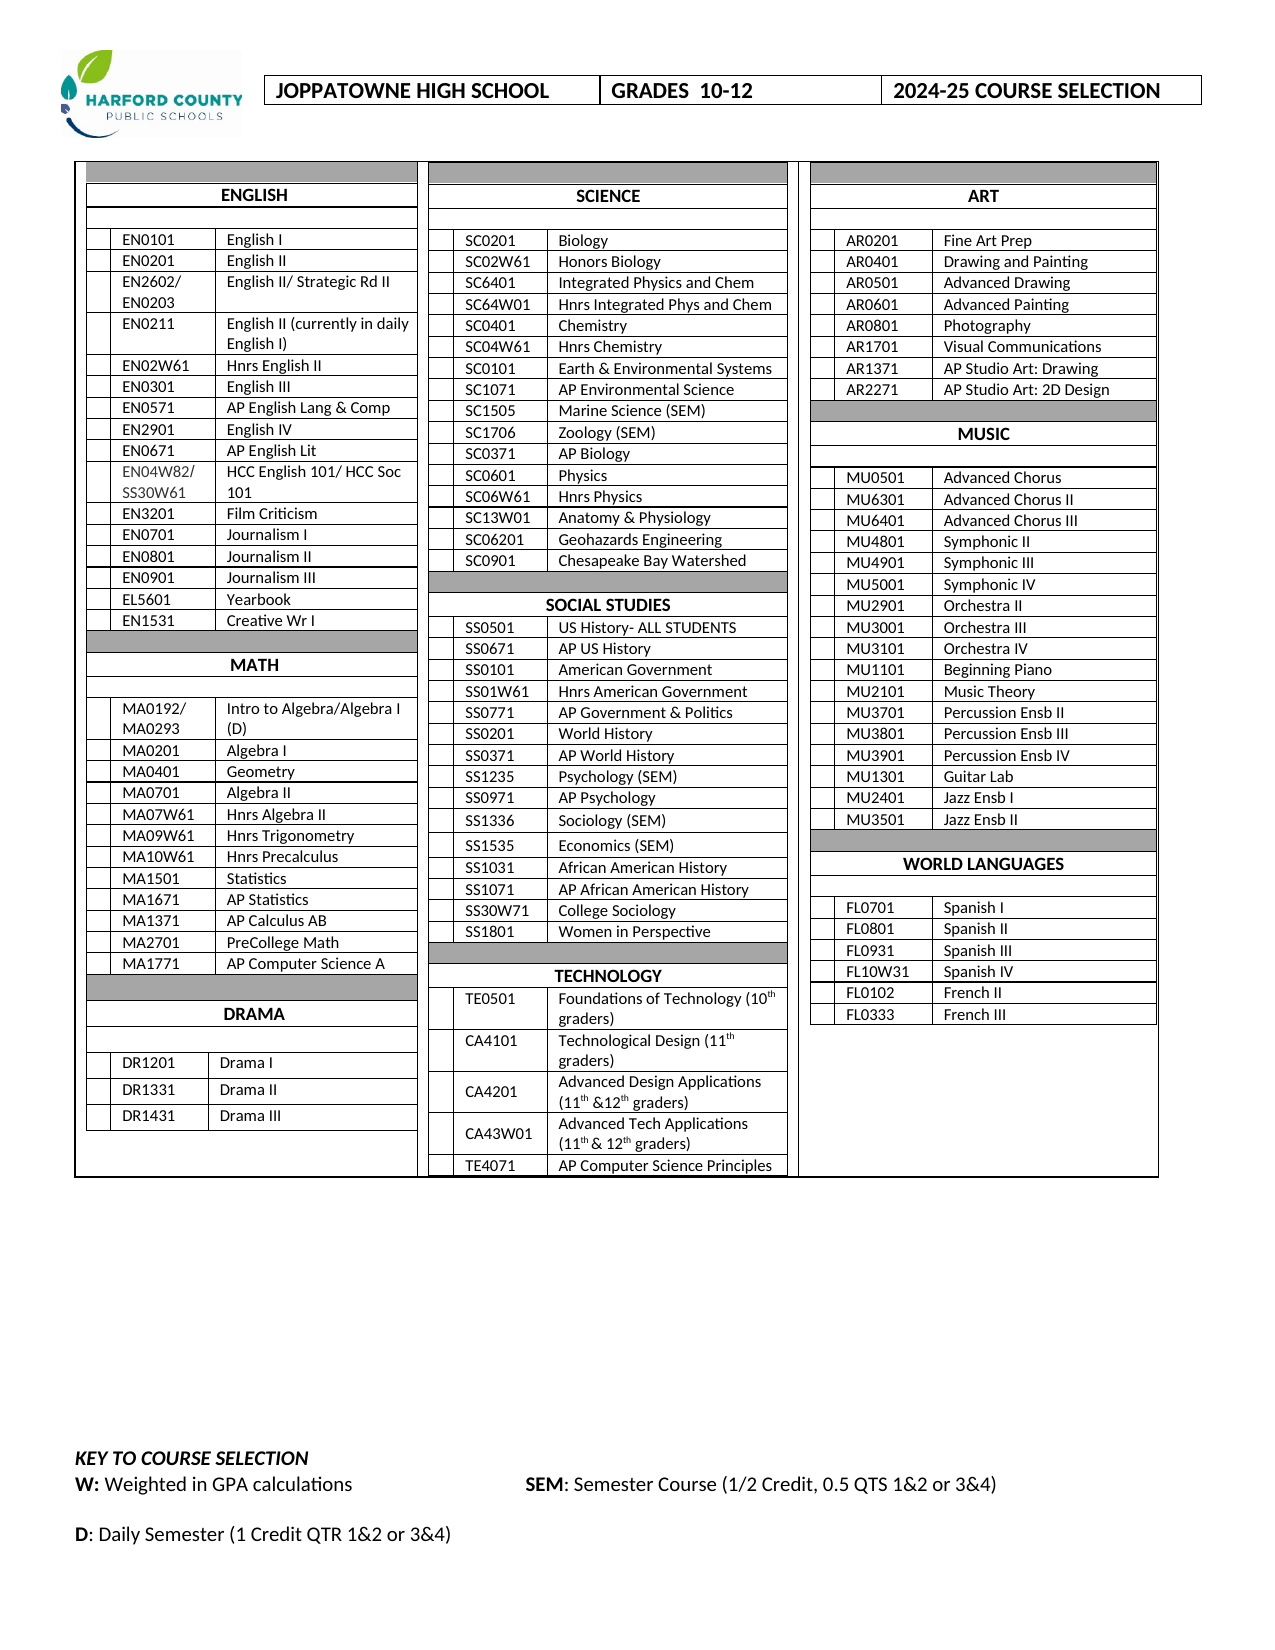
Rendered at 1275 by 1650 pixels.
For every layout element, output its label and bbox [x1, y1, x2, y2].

table_cell [548, 358, 787, 378]
table_cell [548, 529, 558, 549]
table_cell [454, 1113, 547, 1154]
table_cell [788, 162, 798, 1176]
table_cell [429, 809, 453, 832]
table_cell [454, 858, 547, 878]
table_cell [454, 315, 547, 336]
table_cell [454, 660, 547, 680]
table_cell [429, 550, 453, 571]
table_cell [454, 879, 547, 899]
table_cell [429, 1030, 453, 1071]
table_cell [548, 273, 787, 293]
table_cell [429, 922, 453, 942]
table_cell [454, 745, 547, 765]
table_cell [454, 401, 547, 421]
table_cell [429, 230, 453, 250]
table_cell [429, 251, 453, 272]
table_cell [454, 444, 547, 464]
table_cell [548, 681, 787, 701]
table_cell [548, 617, 787, 637]
table_cell [429, 1072, 453, 1112]
table_cell [548, 833, 787, 857]
table_cell [454, 1072, 547, 1112]
table_cell [429, 465, 453, 485]
table_cell [454, 337, 547, 357]
table_cell [454, 251, 547, 272]
table_cell [429, 486, 453, 506]
table_cell [454, 900, 547, 921]
table_cell [454, 273, 547, 293]
table_cell [454, 529, 547, 549]
table_cell [454, 358, 547, 378]
table_cell [454, 422, 547, 443]
table_cell [454, 1155, 547, 1175]
table_cell [429, 1113, 453, 1154]
table_cell [429, 401, 453, 421]
table_cell [429, 745, 453, 765]
table_cell [548, 858, 787, 878]
table_cell [76, 162, 417, 1176]
table_cell [429, 358, 453, 378]
table_cell [548, 745, 787, 765]
table_cell [429, 879, 453, 899]
table_cell [429, 660, 453, 680]
table_cell [548, 900, 787, 921]
table_cell [548, 1072, 787, 1112]
table_cell [454, 833, 547, 857]
table_cell [454, 988, 547, 1029]
table_cell [548, 508, 787, 528]
table_cell [454, 922, 547, 942]
table_cell [429, 422, 453, 443]
table_cell [454, 788, 547, 808]
table_cell [429, 833, 453, 857]
table_cell [429, 444, 453, 464]
table_cell [548, 1155, 787, 1175]
table_cell [429, 209, 787, 229]
table_cell [454, 379, 547, 400]
table_cell [548, 379, 787, 400]
table_cell [454, 294, 547, 314]
table_cell [429, 964, 787, 987]
table_cell [454, 809, 547, 832]
table_cell [548, 294, 787, 314]
table_cell [429, 858, 453, 878]
table_cell [429, 702, 453, 723]
table_cell [454, 465, 547, 485]
table_cell [454, 766, 547, 787]
table_cell [548, 401, 787, 421]
table_cell [454, 638, 547, 659]
picture [61, 50, 243, 138]
table_cell [429, 766, 453, 787]
table_cell [454, 550, 547, 571]
table_cell [548, 465, 787, 485]
table_cell [548, 724, 787, 744]
table_cell [548, 922, 787, 942]
table_cell [454, 681, 547, 701]
table_cell [548, 444, 787, 464]
table_cell [429, 508, 453, 528]
table_cell [454, 486, 547, 506]
table_cell [548, 1030, 787, 1071]
table_cell [429, 988, 453, 1029]
table_cell [429, 638, 453, 659]
table_cell [454, 1030, 547, 1071]
table_cell [454, 508, 547, 528]
table_cell [548, 230, 787, 250]
table_cell [454, 702, 547, 723]
table_cell [548, 788, 787, 808]
table_cell [548, 766, 787, 787]
table_cell [548, 988, 787, 1029]
table_cell [548, 638, 787, 659]
table_cell [548, 809, 787, 832]
table_cell [429, 788, 453, 808]
table_cell [418, 162, 428, 1176]
table_cell [429, 1155, 453, 1175]
table_cell [429, 900, 453, 921]
table_cell [548, 337, 787, 357]
table_cell [548, 879, 787, 899]
table_cell [548, 486, 787, 506]
table_cell [429, 529, 453, 549]
table_cell [548, 251, 787, 272]
table_cell [429, 379, 453, 400]
table_cell [454, 230, 547, 250]
table_cell [429, 617, 453, 637]
table_cell [548, 1113, 787, 1154]
table_cell [429, 185, 787, 208]
table_cell [454, 724, 547, 744]
table_cell [548, 422, 787, 443]
table_cell [548, 702, 787, 723]
table_cell [429, 681, 453, 701]
table_cell [454, 617, 547, 637]
table_cell [429, 593, 787, 616]
table_cell [799, 162, 1158, 1176]
table_cell [429, 273, 453, 293]
table_cell [429, 315, 453, 336]
table_cell [429, 294, 453, 314]
table_cell [429, 337, 453, 357]
table_cell [429, 724, 453, 744]
table_cell [548, 315, 787, 336]
table_cell [548, 660, 787, 680]
table_cell [750, 550, 787, 571]
table_cell [726, 529, 787, 549]
table_cell [548, 550, 558, 571]
